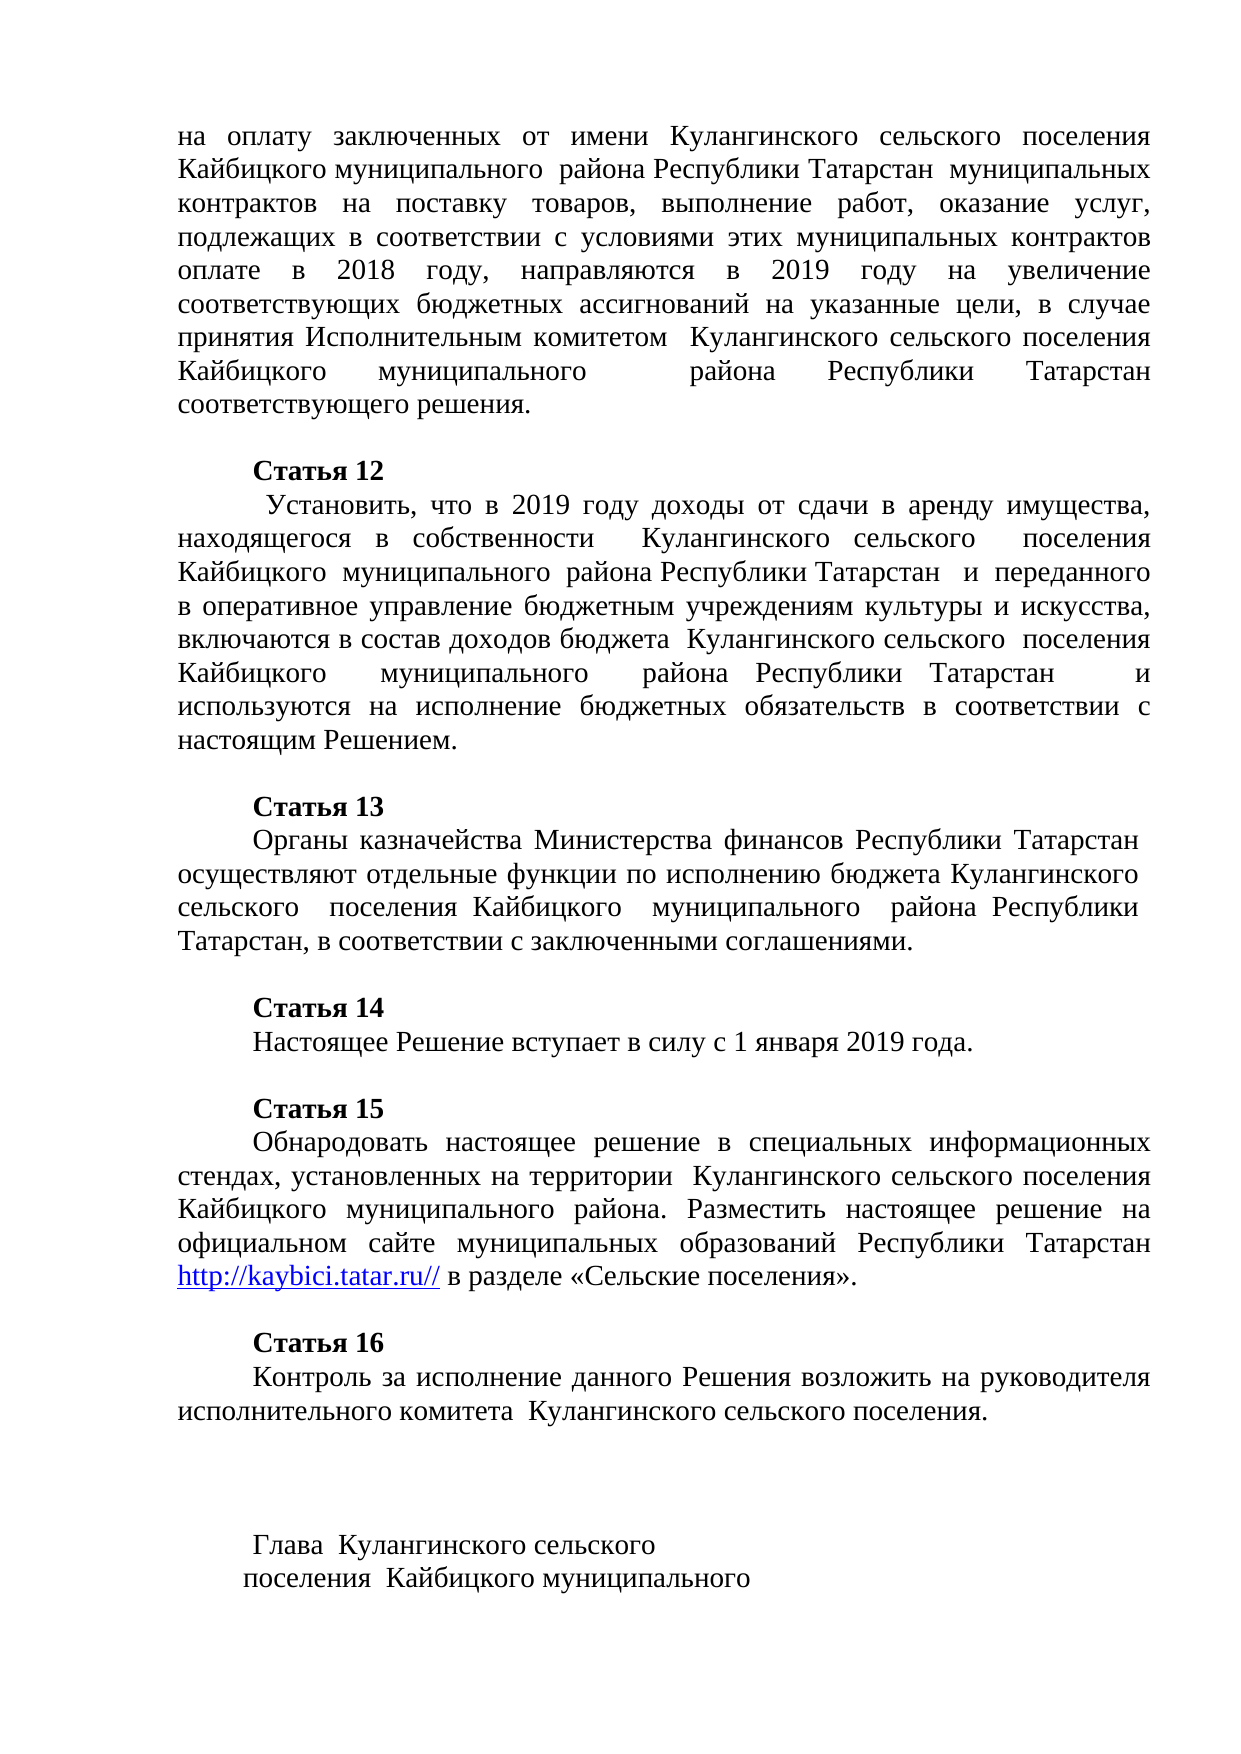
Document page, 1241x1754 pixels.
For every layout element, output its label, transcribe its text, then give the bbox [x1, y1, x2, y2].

text Статья 12 [177, 453, 1152, 487]
text поселения Кайбицкого муниципального [177, 1560, 1152, 1594]
text Обнародовать настоящее решение в специальных информационных стендах, установленных на территории Кулангинского сельского поселения Кайбицкого муниципального района. Разместить настоящее решение на официальном сайте муниципальных образований Республики Татарстан http://kaybici.tatar.ru// в разделе «Сельские поселения». [177, 1124, 1152, 1292]
text Статья 15 [177, 1091, 1152, 1124]
text Статья 16 [177, 1326, 1152, 1359]
text Контроль за исполнение данного Решения возложить на руководителя исполнительного комитета Кулангинского сельского поселения. [177, 1359, 1152, 1426]
text Органы казначейства Министерства финансов Республики Татарстан осуществляют отдельные функции по исполнению бюджета Кулангинского сельского поселения Кайбицкого муниципального района Республики Татарстан, в соответствии с заключенными соглашениями. [177, 822, 1140, 957]
text Статья 13 [177, 789, 1152, 822]
text Настоящее Решение вступает в силу с 1 января 2019 года. [177, 1024, 1152, 1057]
text Статья 14 [177, 990, 1152, 1024]
text Установить, что в 2019 году доходы от сдачи в аренду имущества, находящегося в собственности Кулангинского сельского поселения Кайбицкого муниципального района Республики Татарстан и переданного в оперативное управление бюджетным учреждениям культуры и искусства, включаются в состав доходов бюджета Кулангинского сельского поселения Кайбицкого муниципального района Республики Татарстан и используются на исполнение бюджетных обязательств в соответствии с настоящим Решением. [177, 487, 1152, 755]
text Глава Кулангинского сельского [177, 1527, 1152, 1560]
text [177, 118, 1152, 420]
